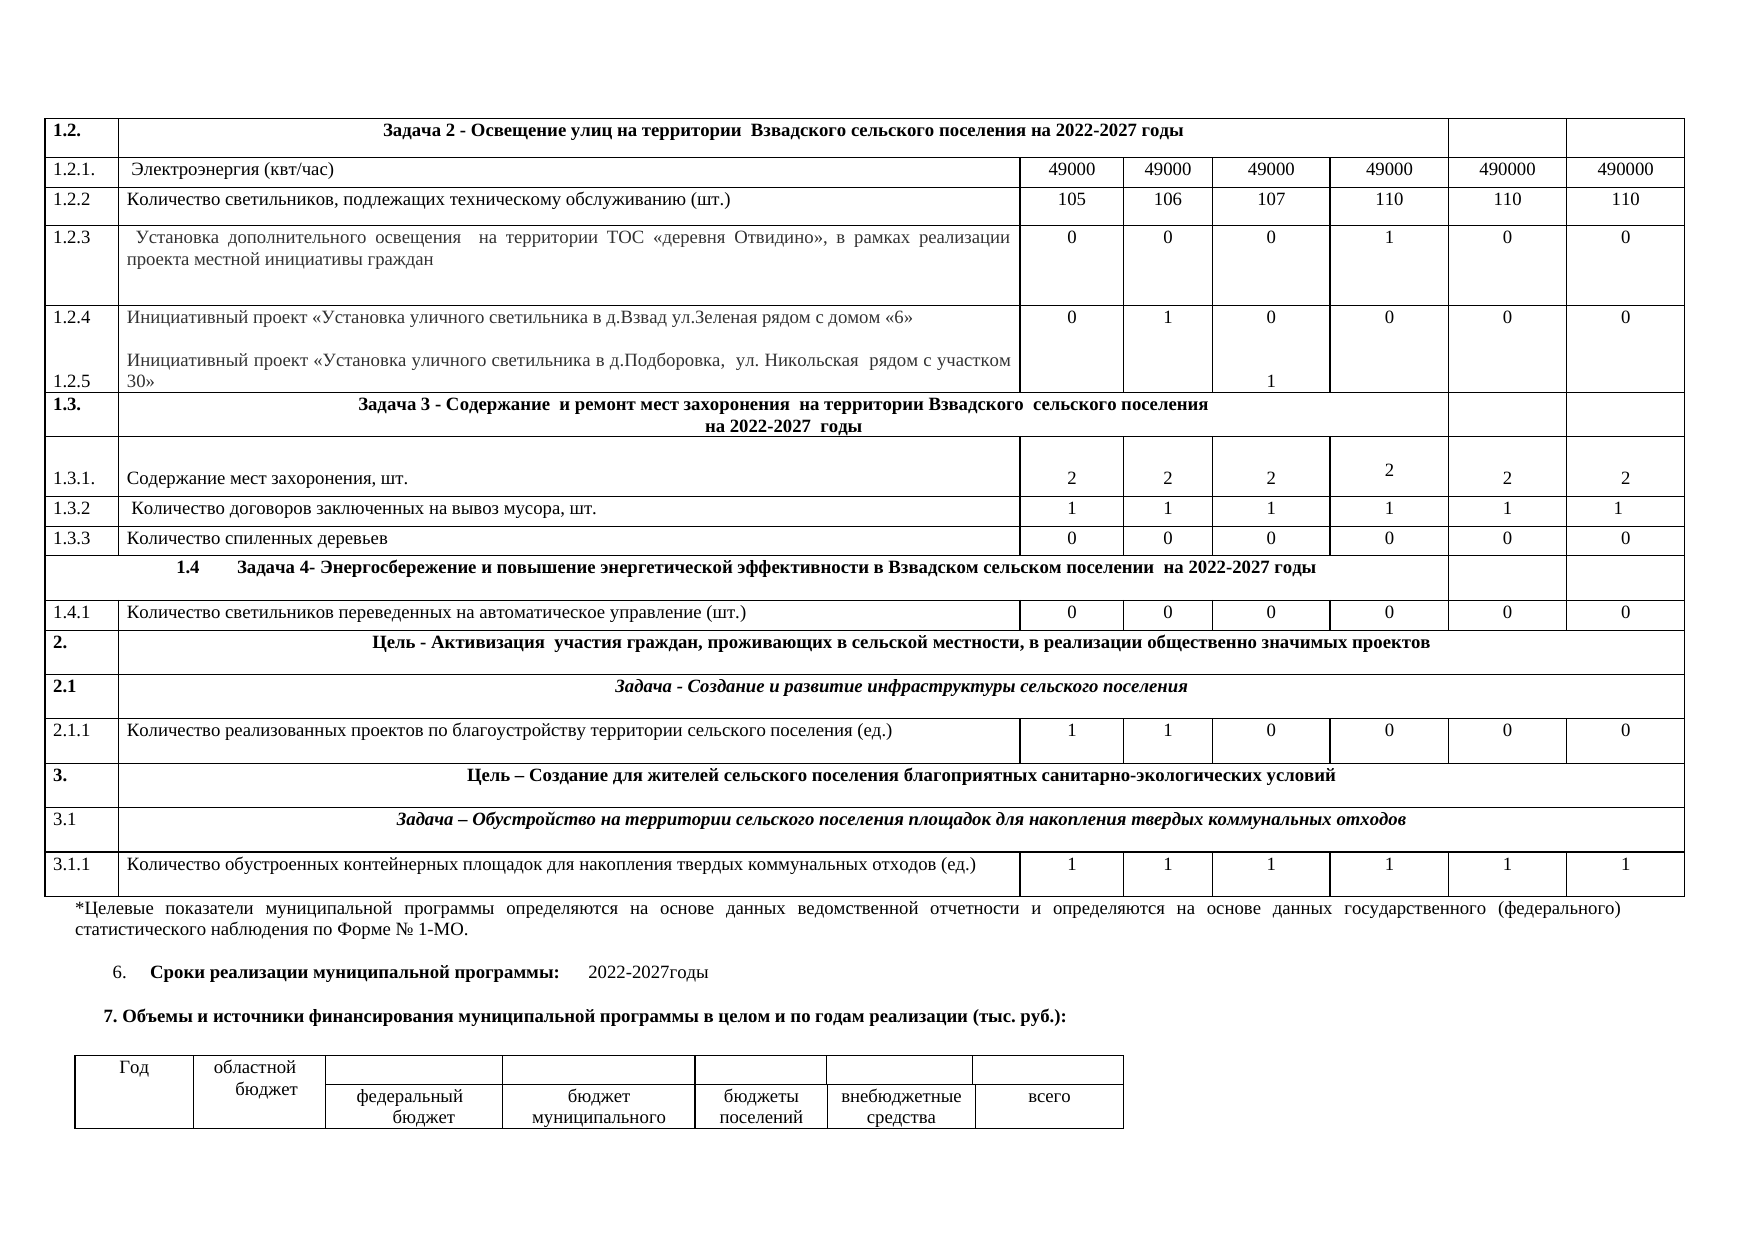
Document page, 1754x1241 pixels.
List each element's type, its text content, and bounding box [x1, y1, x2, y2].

table_cell 1 [1567, 853, 1684, 896]
table_cell 1.3.1. [46, 466, 118, 496]
table_cell 1.3.3 [46, 527, 118, 555]
table_cell Задача – Обустройство на территории сельского поселения площадок для накопления твердых коммунальных отходов [119, 808, 1684, 851]
list Сроки реализации муниципальной программы: 2022-2027годы [112, 961, 1624, 983]
table_cell 49000 [1331, 158, 1448, 187]
table_cell 0 [1213, 601, 1329, 629]
table_cell 1.4.1 [46, 601, 118, 629]
table_cell 0 [1449, 719, 1566, 763]
table_cell 0 [1021, 226, 1123, 305]
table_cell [503, 1085, 694, 1128]
table_cell Количество реализованных проектов по благоустройству территории сельского поселения (ед.) [119, 719, 1019, 763]
table_cell [1567, 556, 1684, 600]
table_cell 0 [1567, 226, 1684, 305]
table_cell Количество спиленных деревьев [119, 527, 1019, 555]
table_cell бюджеты поселений [696, 1085, 827, 1128]
table_cell 1 [1449, 853, 1566, 896]
table_header [827, 1056, 972, 1084]
table_cell [1449, 437, 1566, 466]
table_cell 0 [1449, 601, 1566, 629]
table_cell 0 [1021, 527, 1123, 555]
table_cell 107 [1213, 188, 1329, 225]
table_cell федеральный бюджет [326, 1085, 502, 1128]
table_cell 2 [1567, 466, 1684, 496]
table_cell 1 [1124, 719, 1212, 763]
table_cell 1 [1124, 306, 1212, 392]
table_cell 0 [1021, 601, 1123, 629]
table_cell 0 [1567, 306, 1684, 392]
table_cell 2.1.1 [46, 719, 118, 763]
table_cell [1567, 437, 1684, 466]
table_cell Содержание мест захоронения, шт. [119, 466, 1019, 496]
table_header [696, 1056, 826, 1084]
table_cell 110 [1567, 188, 1684, 225]
table_cell 3. [46, 764, 118, 807]
table_cell 0 [1213, 719, 1329, 763]
table_cell [1213, 437, 1329, 466]
table_cell [1449, 556, 1566, 600]
table_cell 0 [1331, 601, 1448, 629]
table_header [973, 1056, 1123, 1084]
table_cell 490000 [1449, 158, 1566, 187]
table_cell 110 [1449, 188, 1566, 225]
table_cell Цель – Создание для жителей сельского поселения благоприятных санитарно-экологических условий [119, 764, 1684, 807]
table_cell 0 [1331, 527, 1448, 555]
table_cell 49000 [1213, 158, 1329, 187]
table_cell [1449, 119, 1566, 157]
table_cell 2 [1021, 466, 1123, 496]
table_cell 0 [1213, 226, 1329, 305]
table_cell 1.2.2 [46, 188, 118, 225]
table_cell 1 [1331, 853, 1448, 896]
table_cell 1.3.2 [46, 497, 118, 526]
table_cell 2 [1331, 437, 1448, 496]
table_cell 106 [1124, 188, 1212, 225]
table_cell [1449, 393, 1566, 436]
table_cell 0 [1124, 527, 1212, 555]
table_cell Количество обустроенных контейнерных площадок для накопления твердых коммунальных отходов (ед.) [119, 853, 1019, 896]
table_cell 0 [1449, 306, 1566, 392]
table_cell 1.2.4 1.2.5 [46, 306, 118, 392]
table_cell 1 [1331, 497, 1448, 526]
table_cell 0 [1124, 226, 1212, 305]
table_cell всего [976, 1085, 1123, 1128]
table_cell 0 1 [1213, 306, 1329, 392]
table_cell 1 [1021, 853, 1123, 896]
table_cell 0 [1567, 719, 1684, 763]
table_cell 1.2.1. [46, 158, 118, 187]
table_cell 2 [1124, 466, 1212, 496]
table_cell 1.4 Задача 4- Энергосбережение и повышение энергетической эффективности в Взвадском сельском поселении на 2022-2027 годы [46, 556, 1448, 600]
table_cell 2 [1449, 466, 1566, 496]
text 7. Объемы и источники финансирования муниципальной программы в целом и по годам реализации (тыс. руб.): [75, 1004, 1624, 1026]
table_cell Установка дополнительного освещения на территории ТОС «деревня Отвидино», в рамках реализации проекта местной инициативы граждан [119, 226, 1019, 305]
table_cell Задача - Создание и развитие инфраструктуры сельского поселения [119, 675, 1684, 718]
table_cell 3.1 [46, 808, 118, 851]
table_cell Количество договоров заключенных на вывоз мусора, шт. [119, 497, 1019, 526]
table_header [326, 1056, 502, 1084]
table_cell 0 [1567, 527, 1684, 555]
table_cell 2 [1213, 466, 1329, 496]
table_cell [1124, 437, 1212, 466]
table_header [503, 1056, 694, 1084]
table_cell Количество светильников переведенных на автоматическое управление (шт.) [119, 601, 1019, 629]
table_cell [1021, 437, 1123, 466]
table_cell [828, 1085, 975, 1128]
table_cell 1 [1021, 497, 1123, 526]
table_header Год [76, 1056, 193, 1128]
table_cell 1 [1213, 497, 1329, 526]
table_cell 1.2. [46, 119, 118, 157]
table_cell Электроэнергия (квт/час) [119, 158, 1019, 187]
table_cell 1 [1124, 853, 1212, 896]
table_cell 105 [1021, 188, 1123, 225]
table_cell 0 [1124, 601, 1212, 629]
table_cell 49000 [1124, 158, 1212, 187]
table_header областной бюджет [194, 1056, 325, 1128]
table_cell 1.3. [46, 393, 118, 436]
table_cell 1 [1021, 719, 1123, 763]
table_cell Количество светильников, подлежащих техническому обслуживанию (шт.) [119, 188, 1019, 225]
table_cell Инициативный проект «Установка уличного светильника в д.Взвад ул.Зеленая рядом с домом «6» Инициативный проект «Установка уличного светильника в д.Подборовка, ул. Никольская рядом с участком 30» [119, 306, 1019, 392]
table_cell 0 [1213, 527, 1329, 555]
table_cell 490000 [1567, 158, 1684, 187]
table_cell 1.2.3 [46, 226, 118, 305]
table_cell [1567, 119, 1684, 157]
table_cell 0 [1021, 306, 1123, 392]
table_cell 1 [1567, 497, 1684, 526]
table_cell 1 [1213, 853, 1329, 896]
table_cell 1 [1124, 497, 1212, 526]
table_cell 0 [1567, 601, 1684, 629]
table_cell Задача 2 - Освещение улиц на территории Взвадского сельского поселения на 2022-2027 годы [119, 119, 1448, 157]
table_cell 0 [1449, 527, 1566, 555]
table_cell [119, 437, 1019, 466]
table_cell Цель - Активизация участия граждан, проживающих в сельской местности, в реализации общественно значимых проектов [119, 631, 1684, 674]
table_cell 3.1.1 [46, 853, 118, 896]
table_cell 0 [1331, 719, 1448, 763]
table_cell [1567, 393, 1684, 436]
table_cell 2. [46, 631, 118, 674]
table_cell 2.1 [46, 675, 118, 718]
table_cell 110 [1331, 188, 1448, 225]
text *Целевые показатели муниципальной программы определяются на основе данных ведомственной отчетности и определяются на основе данных государственного (федерального) статистического наблюдения по Форме № 1-МО. [75, 897, 1624, 940]
table_cell 0 [1331, 306, 1448, 392]
table_cell Задача 3 - Содержание и ремонт мест захоронения на территории Взвадского сельского поселения на 2022-2027 годы [119, 393, 1448, 436]
table_cell 1 [1449, 497, 1566, 526]
table_cell 49000 [1021, 158, 1123, 187]
table_cell [46, 437, 118, 466]
table_cell 0 [1449, 226, 1566, 305]
table_cell 1 [1331, 226, 1448, 305]
